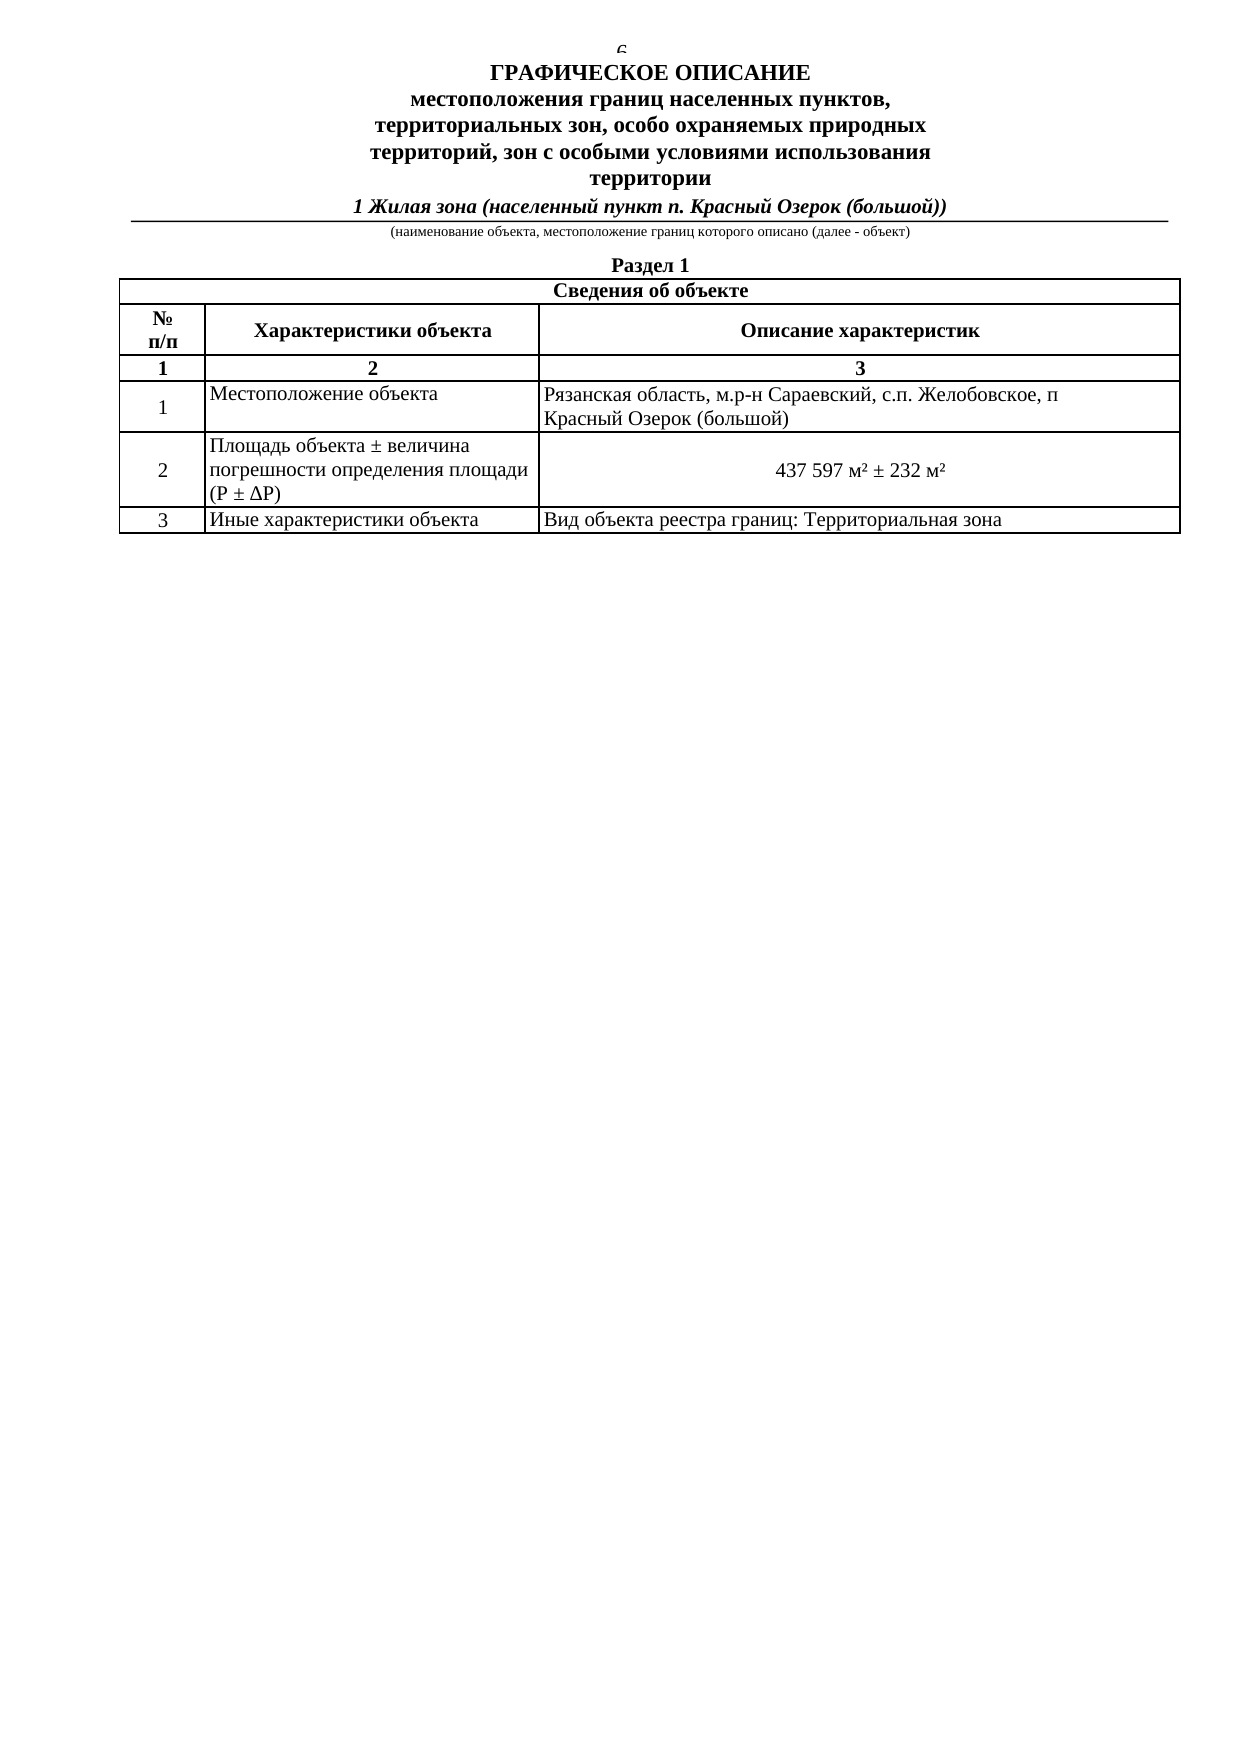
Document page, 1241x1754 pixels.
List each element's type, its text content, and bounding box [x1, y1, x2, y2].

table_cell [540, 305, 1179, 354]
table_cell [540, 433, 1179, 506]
text 1 Жилая зона (населенный пункт п. Красный Озерок (большой)) [313, 194, 987, 218]
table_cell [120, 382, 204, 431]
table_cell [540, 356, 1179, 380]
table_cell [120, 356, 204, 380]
text (наименование объекта, местоположение границ которого описано (далее - объект) [314, 218, 987, 239]
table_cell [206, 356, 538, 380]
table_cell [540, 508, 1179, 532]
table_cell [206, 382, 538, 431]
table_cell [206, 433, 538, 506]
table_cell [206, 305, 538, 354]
text ГРАФИЧЕСКОЕ ОПИСАНИЕ [314, 59, 987, 85]
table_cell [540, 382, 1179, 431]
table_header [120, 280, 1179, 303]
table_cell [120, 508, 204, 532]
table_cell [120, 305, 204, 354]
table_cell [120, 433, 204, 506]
text местоположения границ населенных пунктов, территориальных зон, особо охраняемых природных территорий, зон с особыми условиями использования территории [314, 85, 987, 190]
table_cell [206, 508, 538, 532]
text Раздел 1 [314, 253, 987, 277]
